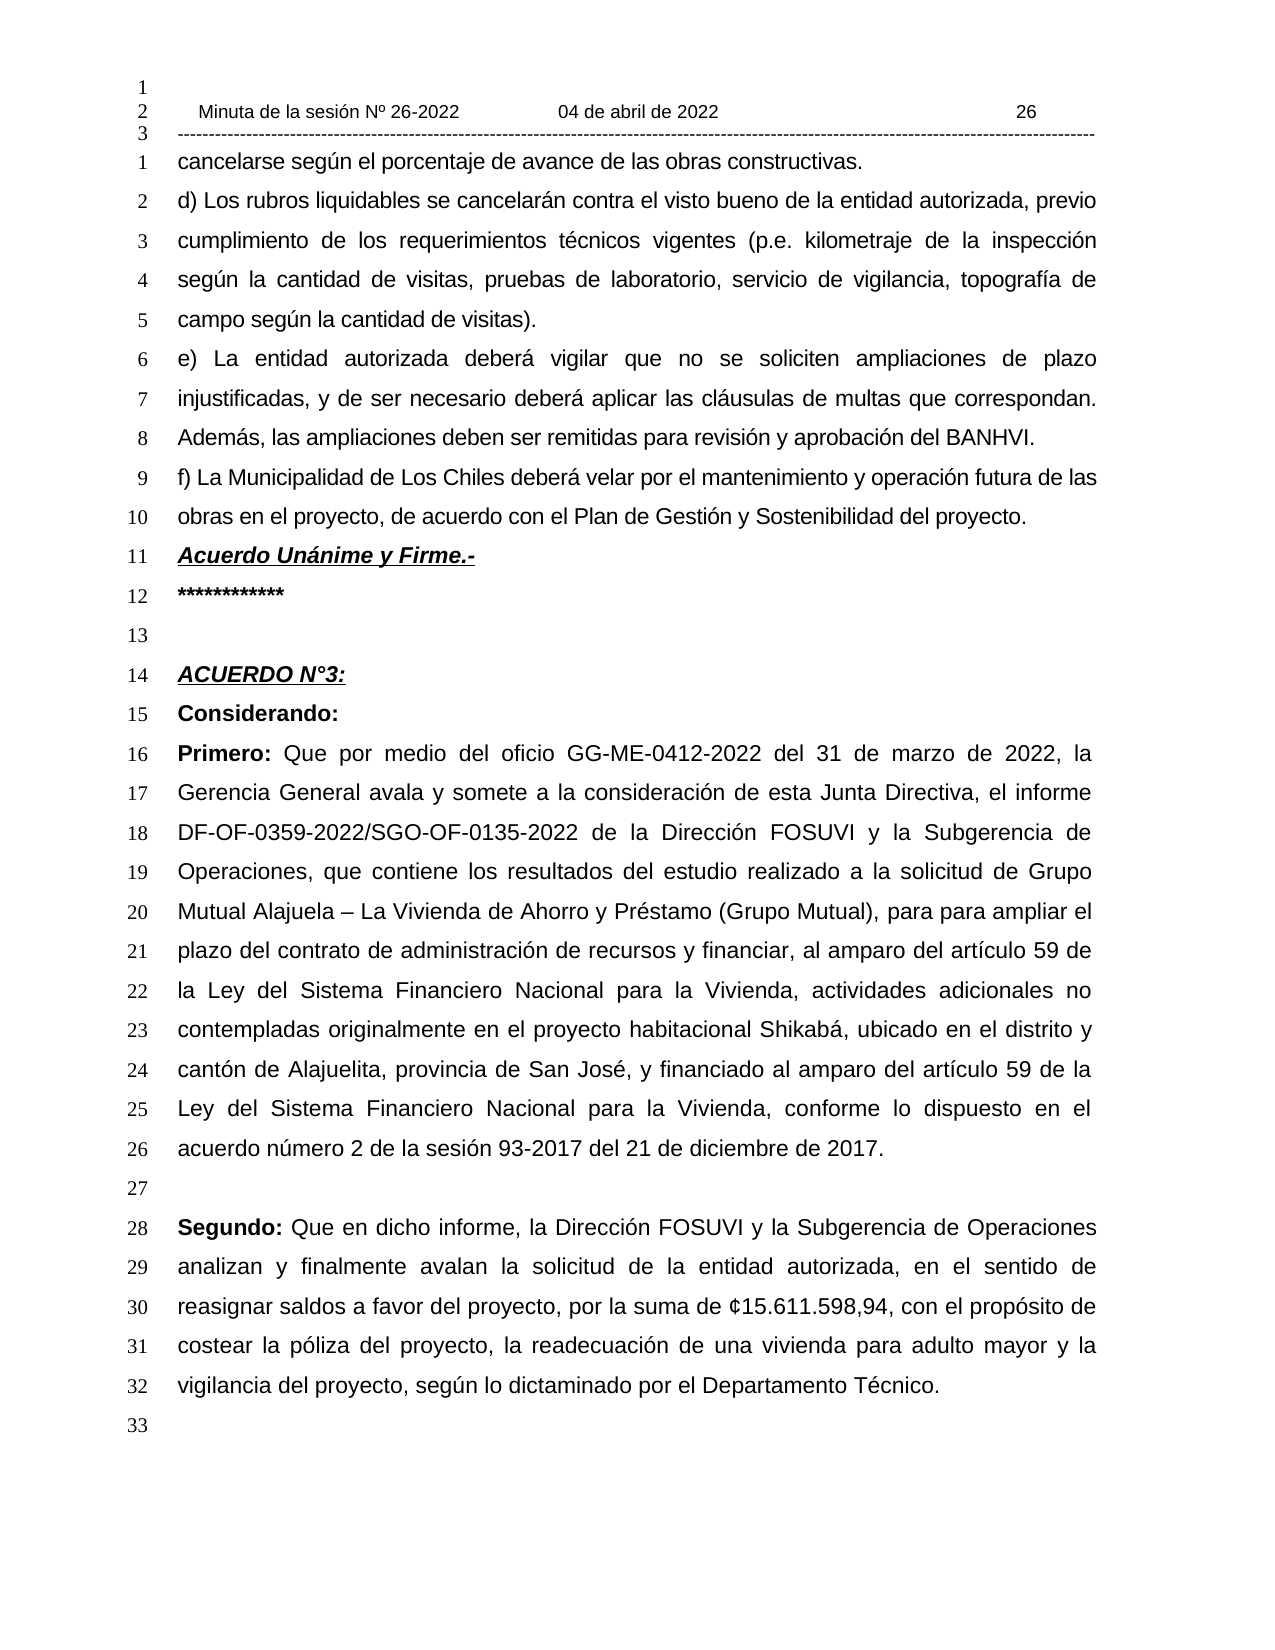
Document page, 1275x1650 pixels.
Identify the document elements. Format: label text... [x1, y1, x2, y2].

text f) La Municipalidad de Los Chiles deberá velar por el mantenimiento y operación futura de las obras en el proyecto, de acuerdo con el Plan de Gestión y Sostenibilidad del proyecto. [177, 463, 1098, 529]
subtitle ACUERDO N°3: [177, 661, 1098, 687]
subtitle Acuerdo Unánime y Firme.- [177, 542, 1098, 569]
text Primero: Que por medio del oficio GG-ME-0412-2022 del 31 de marzo de 2022, la Gerencia General avala y somete a la consideración de esta Junta Directiva, el informe DF-OF-0359-2022/SGO-OF-0135-2022 de la Dirección FOSUVI y la Subgerencia de Operaciones, que contiene los resultados del estudio realizado a la solicitud de Grupo Mutual Alajuela – La Vivienda de Ahorro y Préstamo (Grupo Mutual), para para ampliar el plazo del contrato de administración de recursos y financiar, al amparo del artículo 59 de la Ley del Sistema Financiero Nacional para la Vivienda, actividades adicionales no contempladas originalmente en el proyecto habitacional Shikabá, ubicado en el distrito y cantón de Alajuelita, provincia de San José, y financiado al amparo del artículo 59 de la Ley del Sistema Financiero Nacional para la Vivienda, conforme lo dispuesto en el acuerdo número 2 de la sesión 93-2017 del 21 de diciembre de 2017. [177, 740, 1092, 1161]
text d) Los rubros liquidables se cancelarán contra el visto bueno de la entidad autorizada, previo cumplimiento de los requerimientos técnicos vigentes (p.e. kilometraje de la inspección según la cantidad de visitas, pruebas de laboratorio, servicio de vigilancia, topografía de campo según la cantidad de visitas). [177, 187, 1098, 332]
text Segundo: Que en dicho informe, la Dirección FOSUVI y la Subgerencia de Operaciones analizan y finalmente avalan la solicitud de la entidad autorizada, en el sentido de reasignar saldos a favor del proyecto, por la suma de ¢15.611.598,94, con el propósito de costear la póliza del proyecto, la readecuación de una vivienda para adulto mayor y la vigilancia del proyecto, según lo dictaminado por el Departamento Técnico. [177, 1214, 1098, 1398]
text Considerando: [177, 700, 1092, 727]
text e) La entidad autorizada deberá vigilar que no se soliciten ampliaciones de plazo injustificadas, y de ser necesario deberá aplicar las cláusulas de multas que correspondan. Además, las ampliaciones deben ser remitidas para revisión y aprobación del BANHVI. [177, 345, 1098, 450]
text ************ [177, 582, 1098, 608]
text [177, 148, 1098, 174]
